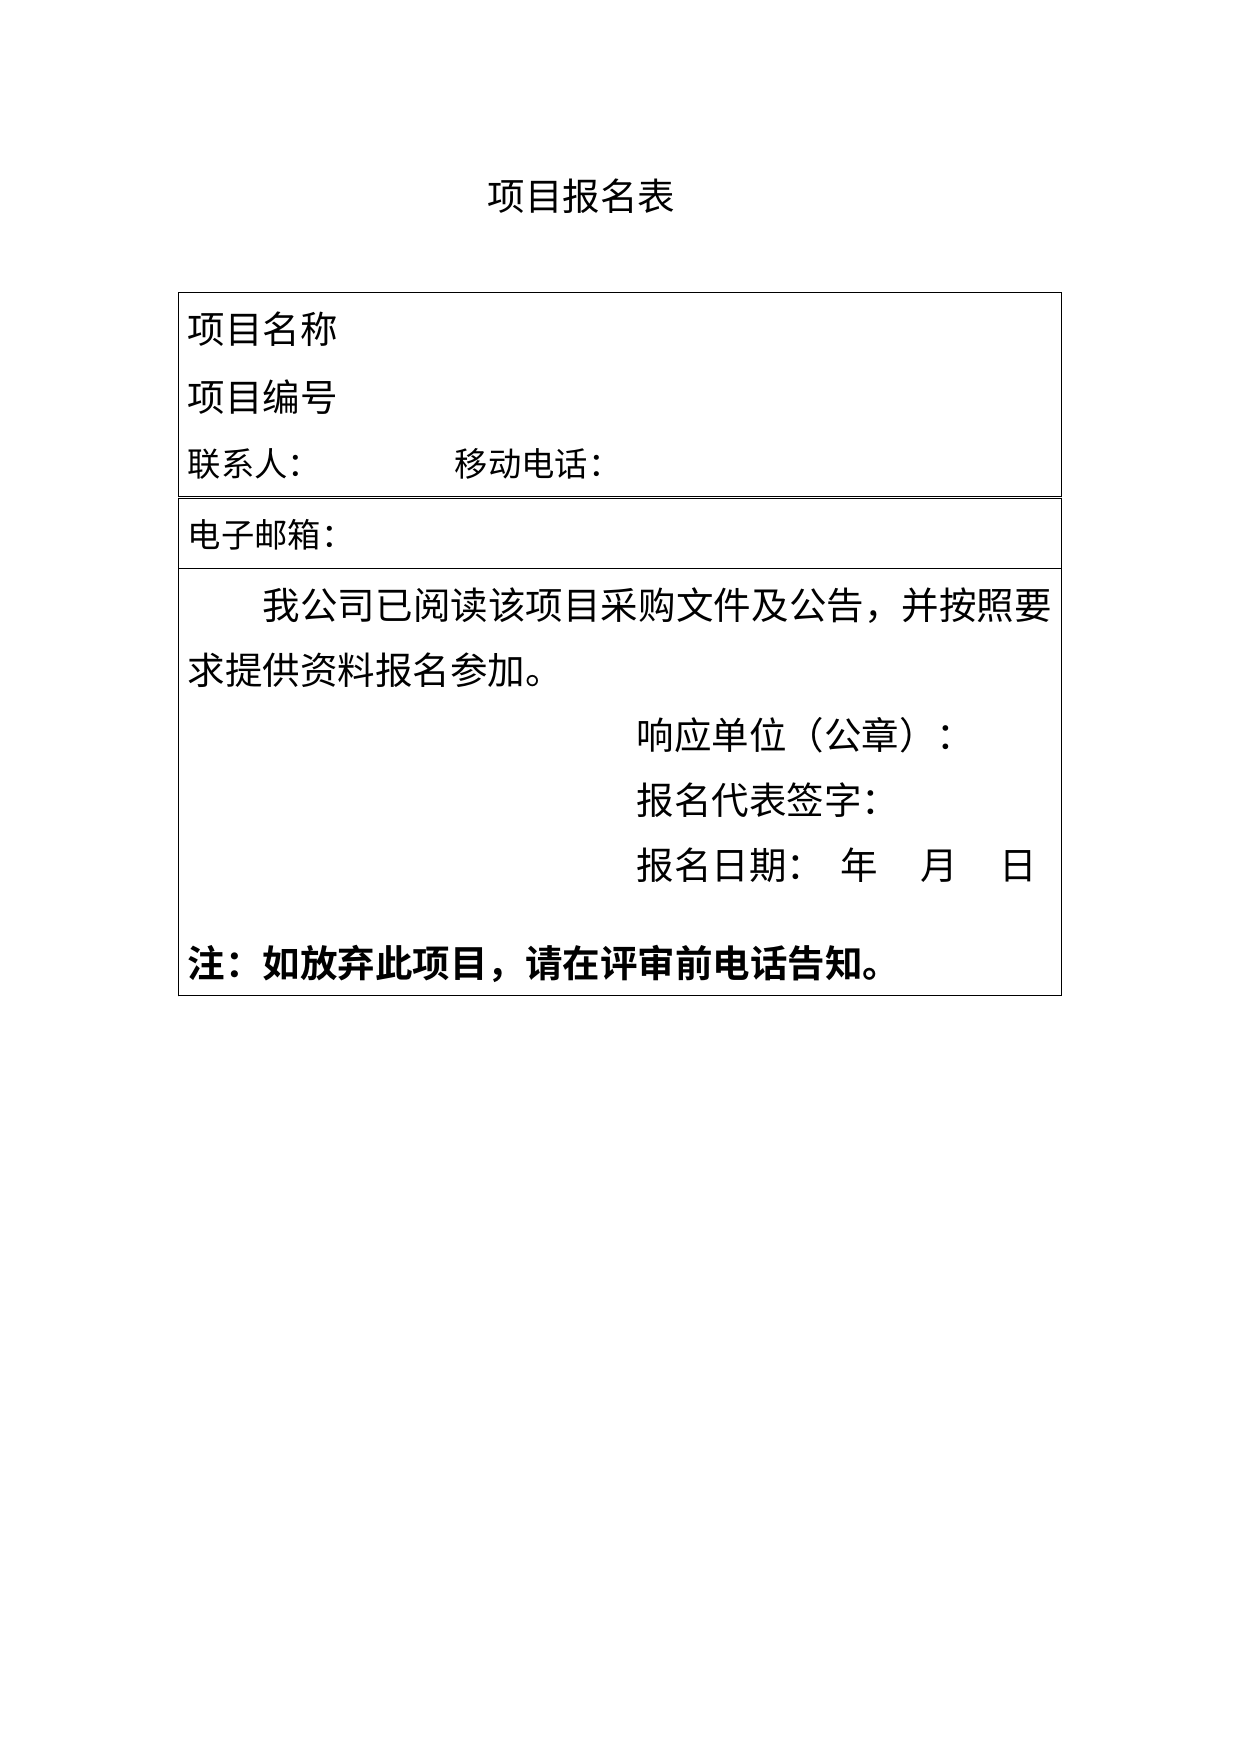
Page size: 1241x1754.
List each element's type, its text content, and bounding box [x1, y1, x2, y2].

text 报名代表签字： [187, 766, 1053, 831]
text 我公司已阅读该项目采购文件及公告，并按照要求提供资料报名参加。 [179, 569, 1061, 701]
text 电子邮箱： [179, 499, 1061, 568]
text 项目报名表 [187, 162, 1053, 227]
text 联系人： 移动电话： [179, 429, 1061, 496]
text 报名日期： 年 月 日 [187, 831, 1053, 896]
text 响应单位（公章）： [187, 701, 1053, 766]
text 项目名称 [179, 293, 1061, 362]
text 项目编号 [179, 362, 1061, 429]
text 注：如放弃此项目，请在评审前电话告知。 [179, 925, 1061, 995]
